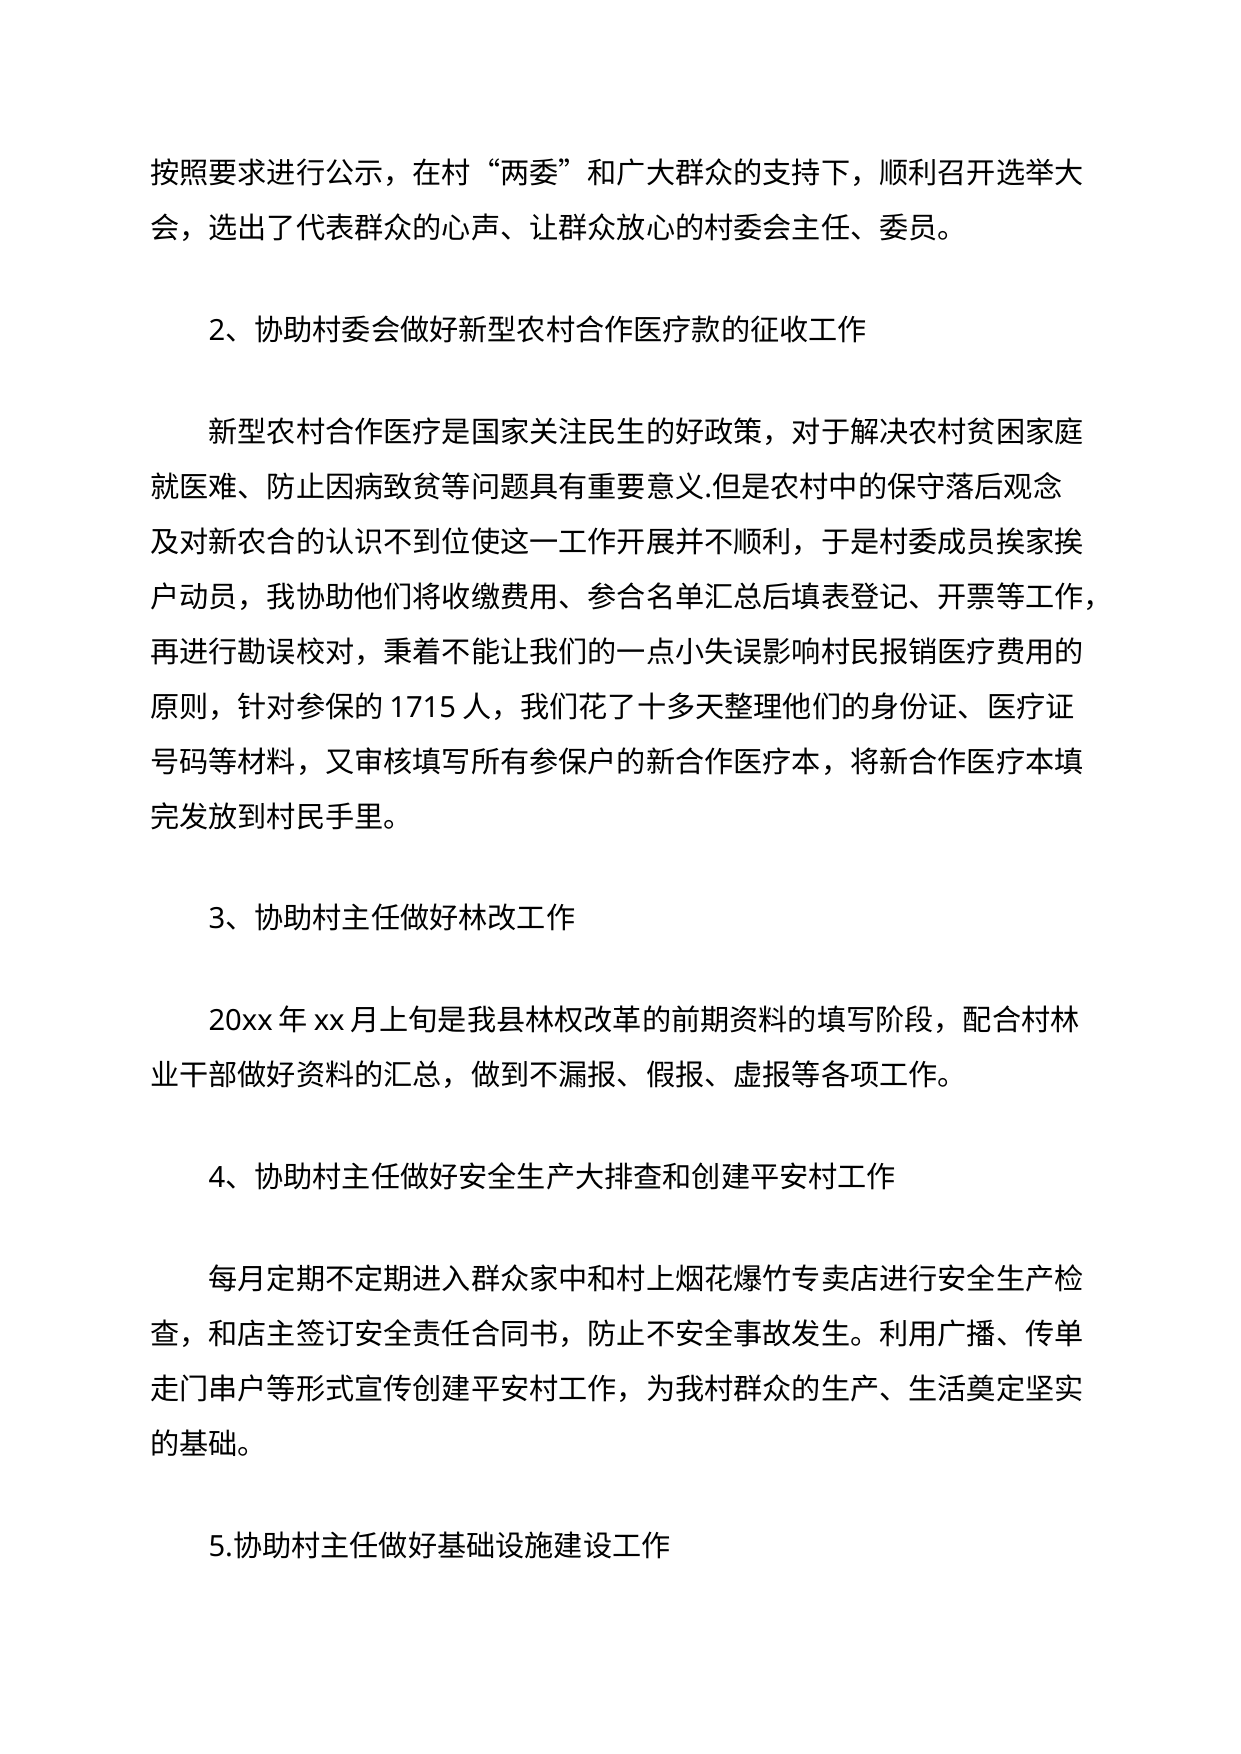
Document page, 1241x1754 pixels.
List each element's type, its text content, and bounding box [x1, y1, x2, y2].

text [150, 150, 1090, 247]
text 5.协助村主任做好基础设施建设工作 [150, 1522, 1090, 1564]
text 2、协助村委会做好新型农村合作医疗款的征收工作 [150, 307, 1090, 349]
text 3、协助村主任做好林改工作 [150, 895, 1090, 937]
text 新型农村合作医疗是国家关注民生的好政策，对于解决农村贫困家庭就医难、防止因病致贫等问题具有重要意义.但是农村中的保守落后观念及对新农合的认识不到位使这一工作开展并不顺利，于是村委成员挨家挨户动员，我协助他们将收缴费用、参合名单汇总后填表登记、开票等工作，再进行勘误校对，秉着不能让我们的一点小失误影响村民报销医疗费用的原则，针对参保的1715人，我们花了十多天整理他们的身份证、医疗证号码等材料，又审核填写所有参保户的新合作医疗本，将新合作医疗本填完发放到村民手里。 [150, 409, 1090, 835]
text 4、协助村主任做好安全生产大排查和创建平安村工作 [150, 1154, 1090, 1196]
text 20xx年xx月上旬是我县林权改革的前期资料的填写阶段，配合村林业干部做好资料的汇总，做到不漏报、假报、虚报等各项工作。 [150, 997, 1090, 1094]
text 每月定期不定期进入群众家中和村上烟花爆竹专卖店进行安全生产检查，和店主签订安全责任合同书，防止不安全事故发生。利用广播、传单走门串户等形式宣传创建平安村工作，为我村群众的生产、生活奠定坚实的基础。 [150, 1256, 1090, 1463]
